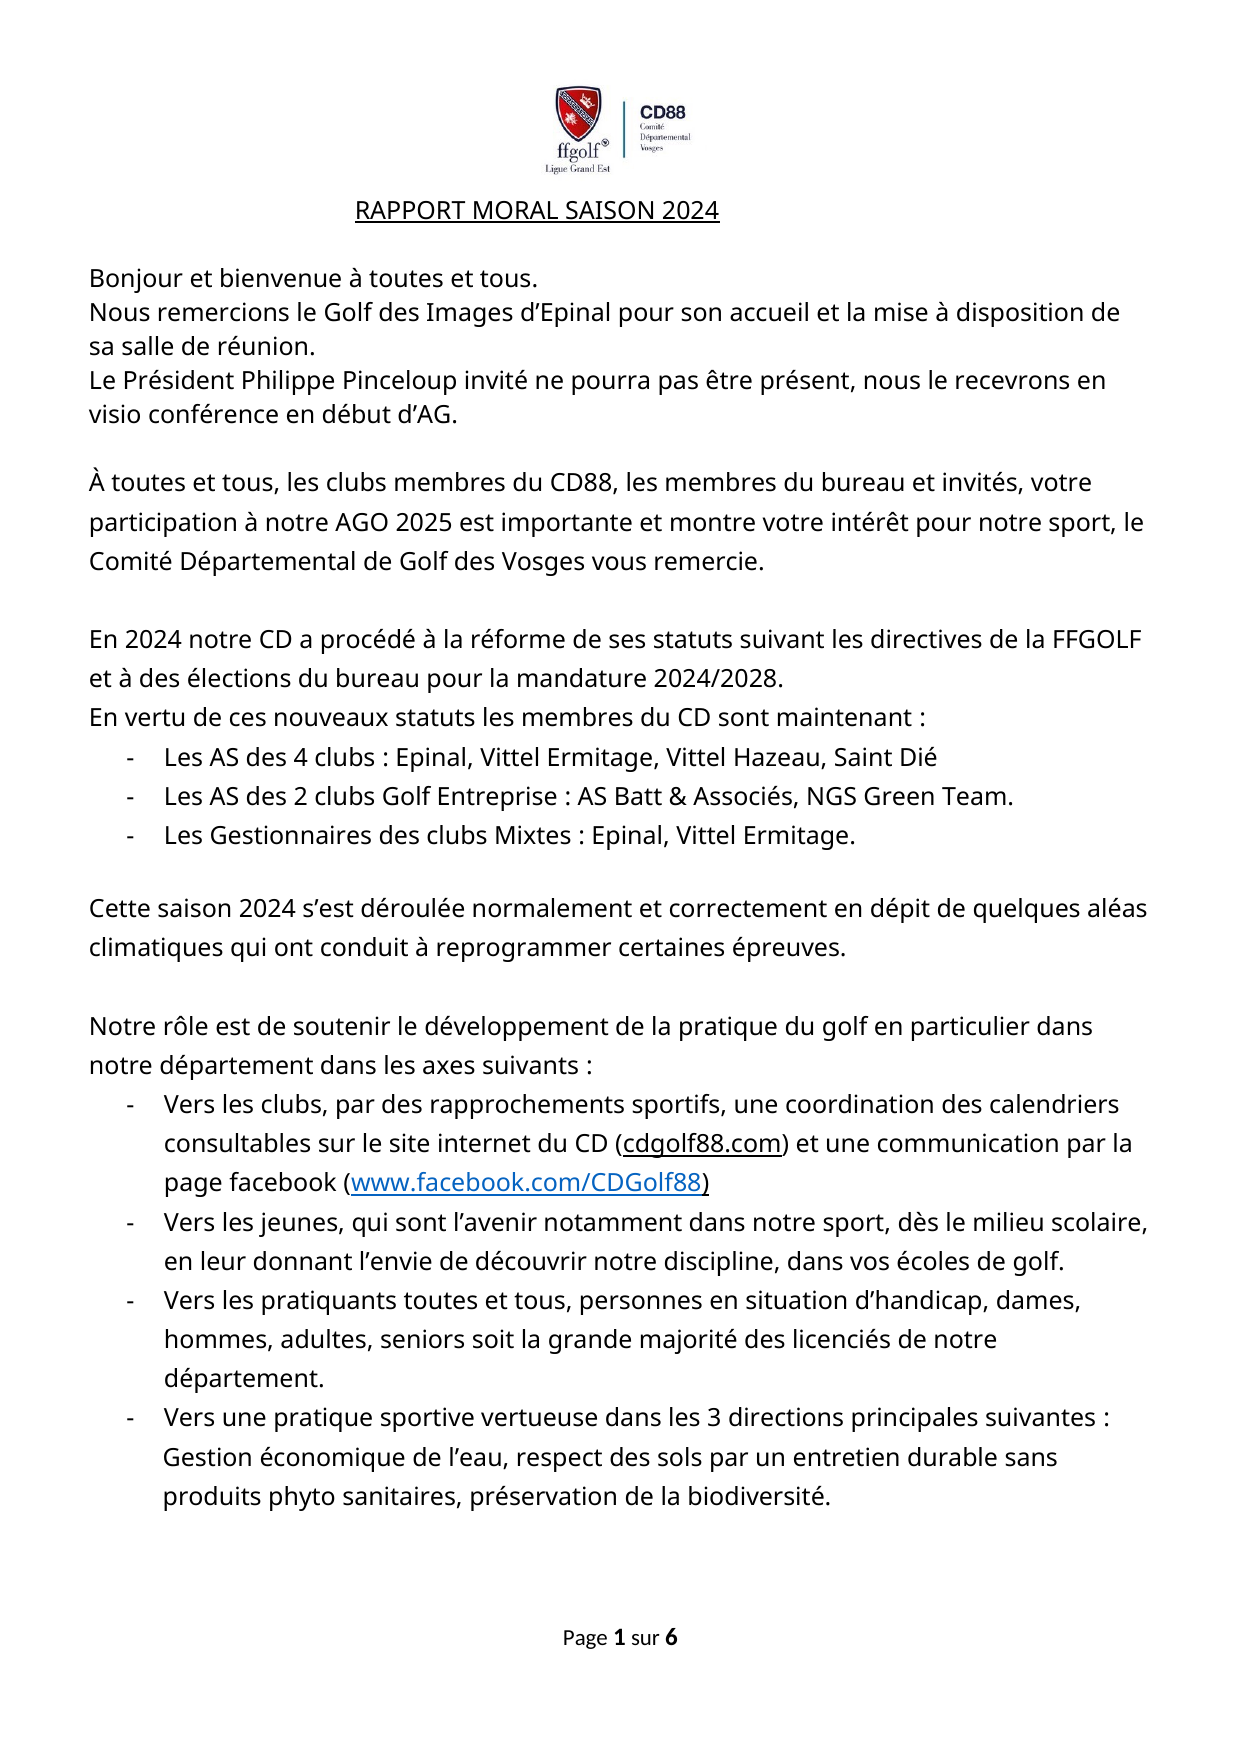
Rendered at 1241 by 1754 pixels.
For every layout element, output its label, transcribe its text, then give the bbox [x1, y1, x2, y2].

list Vers une pratique sportive vertueuse dans les 3 directions principales suivantes : [126, 1400, 1152, 1434]
text À toutes et tous, les clubs membres du CD88, les membres du bureau et invités, votre participation à notre AGO 2025 est importante et montre votre intérêt pour notre sport, le Comité Départemental de Golf des Vosges vous remercie. [89, 465, 1152, 577]
list Vers les pratiquants toutes et tous, personnes en situation d’handicap, dames, hommes, adultes, seniors soit la grande majorité des licenciés de notre département. [126, 1282, 1152, 1395]
list Vers les jeunes, qui sont l’avenir notamment dans notre sport, dès le milieu scolaire, en leur donnant l’envie de découvrir notre discipline, dans vos écoles de golf. [126, 1204, 1152, 1277]
text Notre rôle est de soutenir le développement de la pratique du golf en particulier dans notre département dans les axes suivants : [89, 1008, 1152, 1082]
list Les AS des 2 clubs Golf Entreprise : AS Batt & Associés, NGS Green Team. [126, 778, 1152, 812]
text Le Président Philippe Pinceloup invité ne pourra pas être présent, nous le recevrons en visio conférence en début d’AG. [89, 363, 1152, 431]
text En 2024 notre CD a procédé à la réforme de ses statuts suivant les directives de la FFGOLF et à des élections du bureau pour la mandature 2024/2028. [89, 622, 1152, 695]
list Les Gestionnaires des clubs Mixtes : Epinal, Vittel Ermitage. [126, 818, 1152, 852]
list Vers les clubs, par des rapprochements sportifs, une coordination des calendriers consultables sur le site internet du CD (cdgolf88.com) et une communication par la page facebook (www.facebook.com/CDGolf88) [126, 1087, 1152, 1199]
text RAPPORT MORAL SAISON 2024 [354, 193, 1152, 227]
picture [530, 73, 711, 193]
text Nous remercions le Golf des Images d’Epinal pour son accueil et la mise à disposition de sa salle de réunion. [89, 295, 1152, 363]
text Bonjour et bienvenue à toutes et tous. [89, 261, 1152, 295]
text En vertu de ces nouveaux statuts les membres du CD sont maintenant : [89, 700, 1152, 734]
text Gestion économique de l’eau, respect des sols par un entretien durable sans produits phyto sanitaires, préservation de la biodiversité. [162, 1439, 1152, 1512]
list Les AS des 4 clubs : Epinal, Vittel Ermitage, Vittel Hazeau, Saint Dié [126, 739, 1152, 773]
text Cette saison 2024 s’est déroulée normalement et correctement en dépit de quelques aléas climatiques qui ont conduit à reprogrammer certaines épreuves. [89, 891, 1152, 964]
